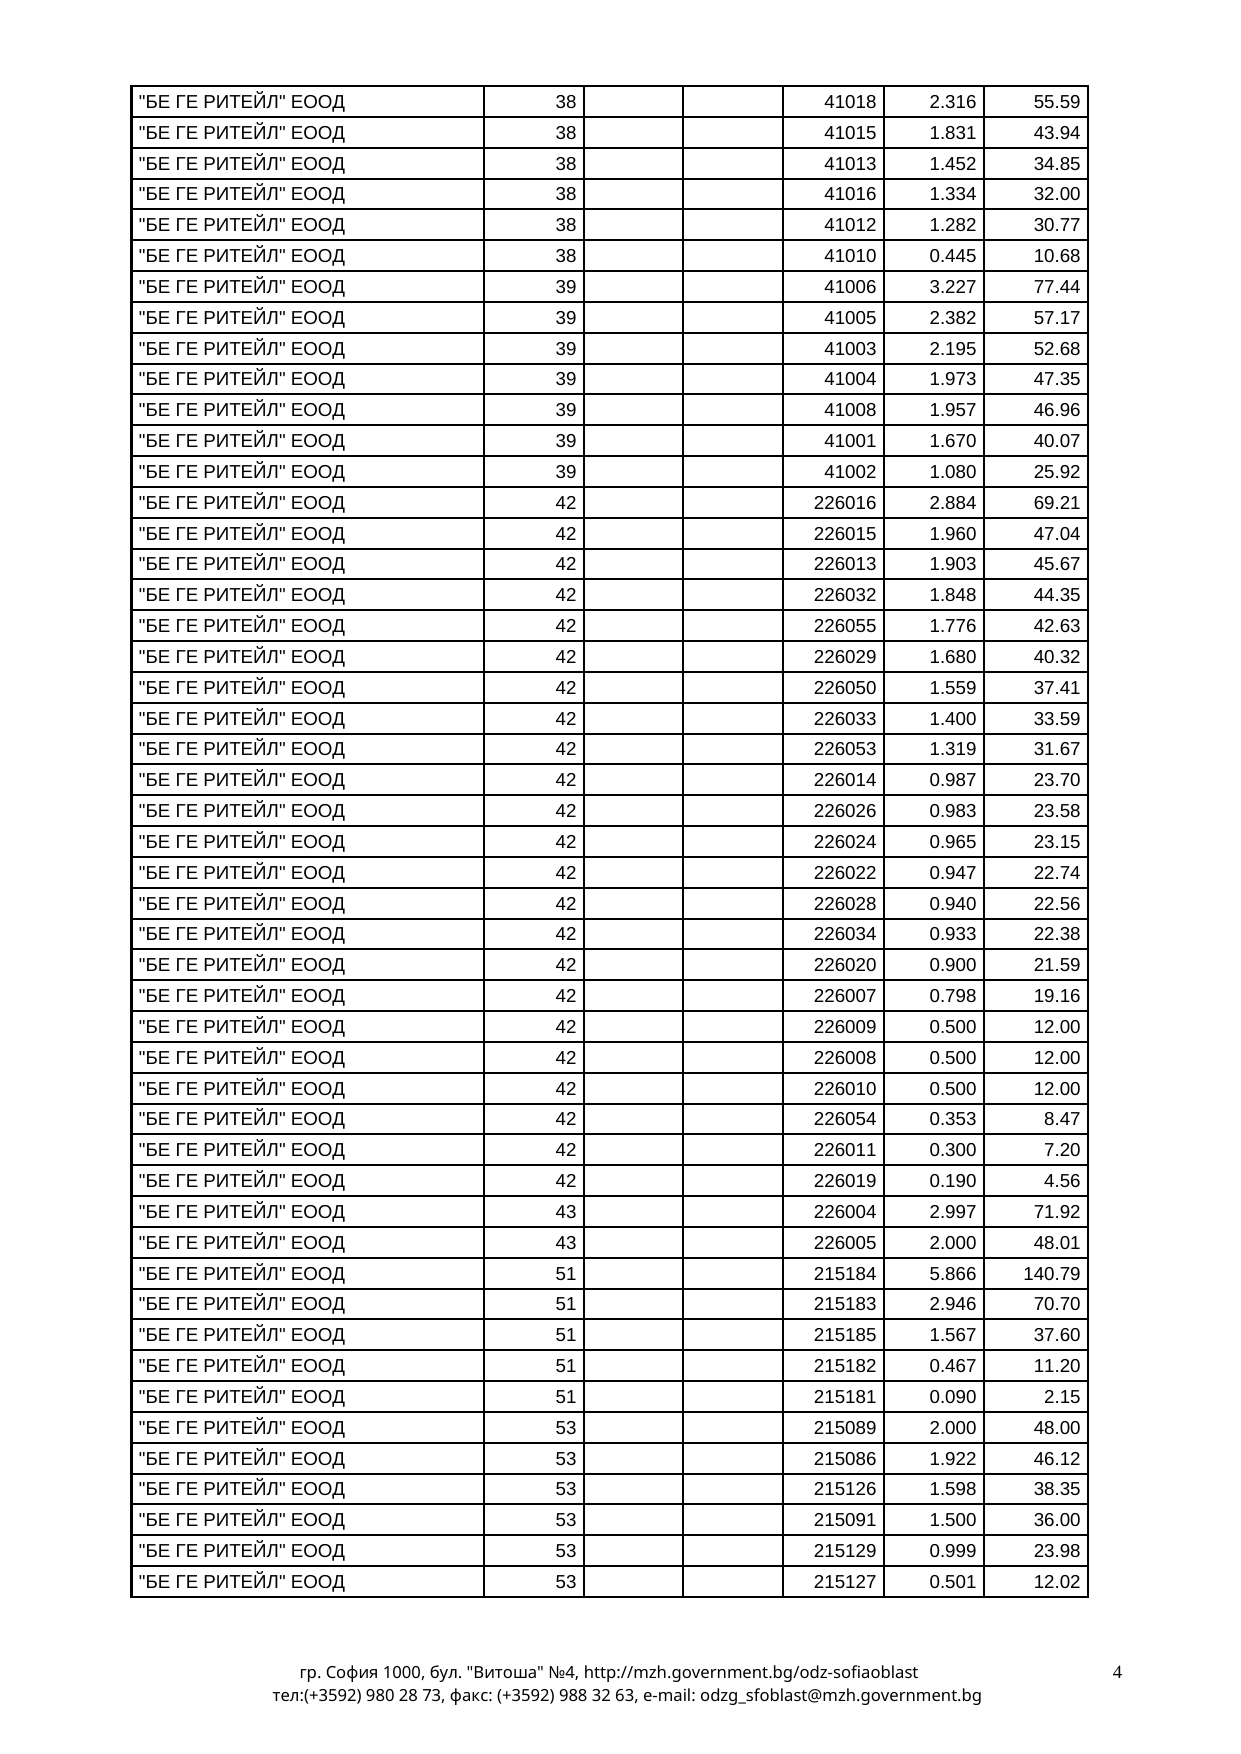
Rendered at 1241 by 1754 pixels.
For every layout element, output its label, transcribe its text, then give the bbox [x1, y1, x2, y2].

table_cell 53 [485, 1567, 583, 1596]
table_cell 2.000 [885, 1413, 983, 1442]
table_cell 41003 [784, 334, 883, 362]
table_cell 42 [485, 1166, 583, 1195]
table_cell "БЕ ГЕ РИТЕЙЛ" ЕООД [133, 735, 483, 763]
table_cell [684, 796, 782, 825]
table_cell [585, 1320, 682, 1349]
table_cell "БЕ ГЕ РИТЕЙЛ" ЕООД [133, 580, 483, 609]
table_cell 226024 [784, 827, 883, 856]
table_cell [585, 1074, 682, 1102]
table_cell [684, 1166, 782, 1195]
table_cell "БЕ ГЕ РИТЕЙЛ" ЕООД [133, 704, 483, 732]
table_cell "БЕ ГЕ РИТЕЙЛ" ЕООД [133, 1166, 483, 1195]
table_cell 53 [485, 1444, 583, 1472]
table_cell "БЕ ГЕ РИТЕЙЛ" ЕООД [133, 1567, 483, 1596]
table_cell 1.848 [885, 580, 983, 609]
table_cell 10.68 [985, 241, 1087, 270]
table_cell 41001 [784, 426, 883, 455]
table_cell [585, 1567, 682, 1596]
table_cell 41002 [784, 457, 883, 486]
table_cell "БЕ ГЕ РИТЕЙЛ" ЕООД [133, 210, 483, 239]
table_cell 0.965 [885, 827, 983, 856]
table_cell 42 [485, 796, 583, 825]
table_cell [585, 1536, 682, 1565]
table_cell 0.445 [885, 241, 983, 270]
table_cell 12.00 [985, 1043, 1087, 1072]
table_cell "БЕ ГЕ РИТЕЙЛ" ЕООД [133, 365, 483, 393]
table_cell [684, 1351, 782, 1380]
table_cell [585, 642, 682, 671]
table_cell [684, 334, 782, 362]
table_cell 23.98 [985, 1536, 1087, 1565]
table_cell [585, 272, 682, 301]
table_cell 42 [485, 889, 583, 917]
table_cell 42 [485, 1012, 583, 1041]
table_cell 215183 [784, 1290, 883, 1318]
table_cell [585, 1228, 682, 1257]
table_cell 1.960 [885, 519, 983, 547]
table_cell 36.00 [985, 1505, 1087, 1534]
table_cell [684, 241, 782, 270]
table_cell "БЕ ГЕ РИТЕЙЛ" ЕООД [133, 1475, 483, 1503]
table_cell 1.776 [885, 611, 983, 640]
table_cell 48.01 [985, 1228, 1087, 1257]
table_cell 33.59 [985, 704, 1087, 732]
table_cell [684, 1259, 782, 1287]
table_cell "БЕ ГЕ РИТЕЙЛ" ЕООД [133, 1105, 483, 1133]
table_cell "БЕ ГЕ РИТЕЙЛ" ЕООД [133, 395, 483, 424]
table_cell 215089 [784, 1413, 883, 1442]
table_cell "БЕ ГЕ РИТЕЙЛ" ЕООД [133, 1505, 483, 1534]
table_cell 226028 [784, 889, 883, 917]
table_cell 2.316 [885, 87, 983, 116]
table_cell [585, 765, 682, 794]
table_cell 226022 [784, 858, 883, 887]
table_cell [585, 426, 682, 455]
table_cell 38 [485, 87, 583, 116]
table_cell 2.884 [885, 488, 983, 517]
table_cell "БЕ ГЕ РИТЕЙЛ" ЕООД [133, 611, 483, 640]
table_cell 215086 [784, 1444, 883, 1472]
table_cell 226033 [784, 704, 883, 732]
table_cell 4.56 [985, 1166, 1087, 1195]
table_cell 2.15 [985, 1382, 1087, 1411]
table_cell [684, 1012, 782, 1041]
table_cell "БЕ ГЕ РИТЕЙЛ" ЕООД [133, 765, 483, 794]
table_cell [684, 889, 782, 917]
table_cell "БЕ ГЕ РИТЕЙЛ" ЕООД [133, 1444, 483, 1472]
table_cell 37.41 [985, 673, 1087, 702]
table_cell 43.94 [985, 118, 1087, 147]
table_cell [585, 950, 682, 979]
table_cell 42 [485, 950, 583, 979]
table_cell "БЕ ГЕ РИТЕЙЛ" ЕООД [133, 1012, 483, 1041]
table_cell 140.79 [985, 1259, 1087, 1287]
table_cell 1.957 [885, 395, 983, 424]
table_cell [585, 180, 682, 208]
table_cell [684, 1135, 782, 1164]
table_cell 1.080 [885, 457, 983, 486]
table_cell "БЕ ГЕ РИТЕЙЛ" ЕООД [133, 118, 483, 147]
table_cell 42 [485, 858, 583, 887]
table_cell [684, 704, 782, 732]
table_cell [585, 488, 682, 517]
table_cell 34.85 [985, 149, 1087, 177]
table_cell 42.63 [985, 611, 1087, 640]
table_cell [684, 1536, 782, 1565]
table_cell 1.400 [885, 704, 983, 732]
table_cell [585, 1444, 682, 1472]
table_cell 226034 [784, 920, 883, 948]
table_cell [585, 1012, 682, 1041]
table_cell [585, 149, 682, 177]
table_cell 40.32 [985, 642, 1087, 671]
table_cell 226019 [784, 1166, 883, 1195]
table_cell 30.77 [985, 210, 1087, 239]
table_cell [585, 1135, 682, 1164]
table_cell [684, 149, 782, 177]
table_cell 47.35 [985, 365, 1087, 393]
table_cell 22.74 [985, 858, 1087, 887]
table_cell 53 [485, 1413, 583, 1442]
table_cell 226007 [784, 981, 883, 1010]
table_cell 1.567 [885, 1320, 983, 1349]
table_cell 12.02 [985, 1567, 1087, 1596]
table_cell "БЕ ГЕ РИТЕЙЛ" ЕООД [133, 796, 483, 825]
table_cell 0.467 [885, 1351, 983, 1380]
table_cell 51 [485, 1382, 583, 1411]
table_cell [684, 981, 782, 1010]
table_cell "БЕ ГЕ РИТЕЙЛ" ЕООД [133, 1197, 483, 1226]
table_cell 41013 [784, 149, 883, 177]
table_cell "БЕ ГЕ РИТЕЙЛ" ЕООД [133, 519, 483, 547]
table_cell [684, 1413, 782, 1442]
table_cell [585, 395, 682, 424]
table_cell 71.92 [985, 1197, 1087, 1226]
table_cell "БЕ ГЕ РИТЕЙЛ" ЕООД [133, 550, 483, 578]
table_cell 41005 [784, 303, 883, 332]
table_cell 0.190 [885, 1166, 983, 1195]
table_cell [585, 1505, 682, 1534]
table_cell [585, 365, 682, 393]
table_cell "БЕ ГЕ РИТЕЙЛ" ЕООД [133, 1382, 483, 1411]
table_cell 42 [485, 981, 583, 1010]
table_cell 40.07 [985, 426, 1087, 455]
table_cell 5.866 [885, 1259, 983, 1287]
table_cell 43 [485, 1197, 583, 1226]
table_cell [684, 673, 782, 702]
table_cell 38 [485, 210, 583, 239]
table_cell [684, 735, 782, 763]
table_cell "БЕ ГЕ РИТЕЙЛ" ЕООД [133, 303, 483, 332]
table_cell 0.947 [885, 858, 983, 887]
table_cell 0.999 [885, 1536, 983, 1565]
table_cell "БЕ ГЕ РИТЕЙЛ" ЕООД [133, 673, 483, 702]
table_cell 43 [485, 1228, 583, 1257]
table_cell 51 [485, 1290, 583, 1318]
table_cell 226013 [784, 550, 883, 578]
table_cell 42 [485, 1135, 583, 1164]
table_cell 1.282 [885, 210, 983, 239]
table_cell [585, 704, 682, 732]
table_cell 2.195 [885, 334, 983, 362]
table_cell 19.16 [985, 981, 1087, 1010]
table_cell [684, 858, 782, 887]
table_cell "БЕ ГЕ РИТЕЙЛ" ЕООД [133, 920, 483, 948]
table_cell [585, 550, 682, 578]
table_cell [684, 642, 782, 671]
table_cell 37.60 [985, 1320, 1087, 1349]
table_cell 46.12 [985, 1444, 1087, 1472]
table_cell 22.56 [985, 889, 1087, 917]
table_cell 0.933 [885, 920, 983, 948]
table_cell "БЕ ГЕ РИТЕЙЛ" ЕООД [133, 950, 483, 979]
table_cell [585, 735, 682, 763]
table_cell 39 [485, 395, 583, 424]
table_cell [684, 827, 782, 856]
table_cell 226020 [784, 950, 883, 979]
table_cell 0.501 [885, 1567, 983, 1596]
table_cell 1.319 [885, 735, 983, 763]
table_cell 77.44 [985, 272, 1087, 301]
table_cell 226029 [784, 642, 883, 671]
table_cell [585, 210, 682, 239]
table_cell 41008 [784, 395, 883, 424]
table_cell 0.900 [885, 950, 983, 979]
table_cell "БЕ ГЕ РИТЕЙЛ" ЕООД [133, 488, 483, 517]
table_cell 39 [485, 334, 583, 362]
table_cell 42 [485, 920, 583, 948]
table_cell 22.38 [985, 920, 1087, 948]
table_cell [585, 1475, 682, 1503]
table_cell [585, 303, 682, 332]
table_cell 53 [485, 1505, 583, 1534]
table_cell 48.00 [985, 1413, 1087, 1442]
table_cell 226005 [784, 1228, 883, 1257]
table_cell 0.353 [885, 1105, 983, 1133]
table_cell [585, 1166, 682, 1195]
table_cell 41015 [784, 118, 883, 147]
table_cell [684, 488, 782, 517]
table_cell 215182 [784, 1351, 883, 1380]
table_cell 1.680 [885, 642, 983, 671]
table_cell 12.00 [985, 1012, 1087, 1041]
table_cell "БЕ ГЕ РИТЕЙЛ" ЕООД [133, 1351, 483, 1380]
table_cell [684, 118, 782, 147]
table_cell 215091 [784, 1505, 883, 1534]
table_cell "БЕ ГЕ РИТЕЙЛ" ЕООД [133, 457, 483, 486]
table_cell 42 [485, 704, 583, 732]
table_cell 42 [485, 827, 583, 856]
table_cell 42 [485, 765, 583, 794]
table_cell "БЕ ГЕ РИТЕЙЛ" ЕООД [133, 180, 483, 208]
table_cell [585, 827, 682, 856]
table_cell "БЕ ГЕ РИТЕЙЛ" ЕООД [133, 1074, 483, 1102]
table_cell [684, 1197, 782, 1226]
table_cell [684, 1382, 782, 1411]
table_cell 41010 [784, 241, 883, 270]
table_cell [684, 580, 782, 609]
table_cell [585, 1197, 682, 1226]
table_cell [585, 1351, 682, 1380]
table_cell 226026 [784, 796, 883, 825]
table_cell 226009 [784, 1012, 883, 1041]
table_cell 226014 [784, 765, 883, 794]
table_cell 2.997 [885, 1197, 983, 1226]
table_cell 0.940 [885, 889, 983, 917]
table_cell 2.382 [885, 303, 983, 332]
table_cell 38 [485, 241, 583, 270]
table_cell 38 [485, 118, 583, 147]
table_cell 70.70 [985, 1290, 1087, 1318]
table_cell 51 [485, 1320, 583, 1349]
table_cell "БЕ ГЕ РИТЕЙЛ" ЕООД [133, 1320, 483, 1349]
table_cell 226008 [784, 1043, 883, 1072]
table_cell 1.598 [885, 1475, 983, 1503]
table_cell 51 [485, 1351, 583, 1380]
table_cell 44.35 [985, 580, 1087, 609]
table_cell 39 [485, 457, 583, 486]
table_cell 1.452 [885, 149, 983, 177]
table_cell 226015 [784, 519, 883, 547]
table_cell "БЕ ГЕ РИТЕЙЛ" ЕООД [133, 1135, 483, 1164]
table_cell 226053 [784, 735, 883, 763]
table_cell 0.500 [885, 1043, 983, 1072]
table_cell [585, 673, 682, 702]
table_cell "БЕ ГЕ РИТЕЙЛ" ЕООД [133, 827, 483, 856]
table_cell "БЕ ГЕ РИТЕЙЛ" ЕООД [133, 642, 483, 671]
table_cell 45.67 [985, 550, 1087, 578]
table_cell 39 [485, 303, 583, 332]
table_cell [585, 334, 682, 362]
table_cell 42 [485, 642, 583, 671]
table_cell 226004 [784, 1197, 883, 1226]
table_cell 46.96 [985, 395, 1087, 424]
table_cell 1.670 [885, 426, 983, 455]
table_cell [684, 395, 782, 424]
table_cell 1.973 [885, 365, 983, 393]
table_cell [684, 611, 782, 640]
table_cell [684, 1444, 782, 1472]
table_cell 42 [485, 488, 583, 517]
table_cell 42 [485, 519, 583, 547]
table_cell 23.58 [985, 796, 1087, 825]
table_cell 215184 [784, 1259, 883, 1287]
table_cell 1.922 [885, 1444, 983, 1472]
table_cell 0.090 [885, 1382, 983, 1411]
table_cell "БЕ ГЕ РИТЕЙЛ" ЕООД [133, 1536, 483, 1565]
table_cell 47.04 [985, 519, 1087, 547]
table_cell "БЕ ГЕ РИТЕЙЛ" ЕООД [133, 1290, 483, 1318]
table_cell 226055 [784, 611, 883, 640]
table_cell 41018 [784, 87, 883, 116]
table_cell "БЕ ГЕ РИТЕЙЛ" ЕООД [133, 272, 483, 301]
table_cell [684, 272, 782, 301]
table_cell [684, 210, 782, 239]
table_cell [684, 1505, 782, 1534]
table_cell 21.59 [985, 950, 1087, 979]
table_cell 226016 [784, 488, 883, 517]
table_cell [585, 519, 682, 547]
table_cell 42 [485, 611, 583, 640]
table_cell [585, 1043, 682, 1072]
table_cell 38 [485, 149, 583, 177]
table_cell "БЕ ГЕ РИТЕЙЛ" ЕООД [133, 1228, 483, 1257]
table_cell [684, 303, 782, 332]
table_cell "БЕ ГЕ РИТЕЙЛ" ЕООД [133, 334, 483, 362]
table_cell [585, 457, 682, 486]
table_cell "БЕ ГЕ РИТЕЙЛ" ЕООД [133, 1259, 483, 1287]
table_cell 41012 [784, 210, 883, 239]
table_cell 41016 [784, 180, 883, 208]
table_cell [684, 1290, 782, 1318]
table_cell 1.831 [885, 118, 983, 147]
table_cell 41006 [784, 272, 883, 301]
table_cell 42 [485, 1074, 583, 1102]
table_cell 0.300 [885, 1135, 983, 1164]
table_cell 0.500 [885, 1012, 983, 1041]
table_cell 215185 [784, 1320, 883, 1349]
table_cell [585, 87, 682, 116]
table_cell 226032 [784, 580, 883, 609]
table_cell [684, 180, 782, 208]
table_cell 42 [485, 1043, 583, 1072]
table_cell 0.987 [885, 765, 983, 794]
table_cell [585, 241, 682, 270]
table_cell 31.67 [985, 735, 1087, 763]
table_cell 11.20 [985, 1351, 1087, 1380]
table_cell 215181 [784, 1382, 883, 1411]
table_cell "БЕ ГЕ РИТЕЙЛ" ЕООД [133, 1413, 483, 1442]
table_cell 39 [485, 365, 583, 393]
table_cell [684, 457, 782, 486]
table_cell 226011 [784, 1135, 883, 1164]
table_cell 25.92 [985, 457, 1087, 486]
table_cell "БЕ ГЕ РИТЕЙЛ" ЕООД [133, 87, 483, 116]
table_cell [684, 950, 782, 979]
table_cell [585, 889, 682, 917]
table_cell "БЕ ГЕ РИТЕЙЛ" ЕООД [133, 889, 483, 917]
table_cell [684, 550, 782, 578]
table_cell [585, 118, 682, 147]
table_cell 1.559 [885, 673, 983, 702]
table_cell [585, 1413, 682, 1442]
table_cell 57.17 [985, 303, 1087, 332]
table_cell "БЕ ГЕ РИТЕЙЛ" ЕООД [133, 1043, 483, 1072]
table_cell [684, 1074, 782, 1102]
table_cell 3.227 [885, 272, 983, 301]
table_cell [585, 920, 682, 948]
table_cell 1.334 [885, 180, 983, 208]
table_cell [684, 1475, 782, 1503]
table_cell [684, 519, 782, 547]
table_cell 39 [485, 272, 583, 301]
table_cell 0.798 [885, 981, 983, 1010]
table_cell [684, 1043, 782, 1072]
table_cell 53 [485, 1536, 583, 1565]
table_cell 55.59 [985, 87, 1087, 116]
table_cell [585, 1382, 682, 1411]
table_cell [684, 365, 782, 393]
table_cell [585, 1290, 682, 1318]
table_cell 32.00 [985, 180, 1087, 208]
table_cell 39 [485, 426, 583, 455]
table_cell [585, 1259, 682, 1287]
table_cell 23.15 [985, 827, 1087, 856]
table_cell 42 [485, 580, 583, 609]
table_cell "БЕ ГЕ РИТЕЙЛ" ЕООД [133, 426, 483, 455]
table_cell [684, 1320, 782, 1349]
table_cell 1.500 [885, 1505, 983, 1534]
table_cell 23.70 [985, 765, 1087, 794]
table_cell 52.68 [985, 334, 1087, 362]
table_cell 42 [485, 1105, 583, 1133]
table_cell 226050 [784, 673, 883, 702]
table_cell 41004 [784, 365, 883, 393]
table_cell 226054 [784, 1105, 883, 1133]
table_cell 215126 [784, 1475, 883, 1503]
table_cell [585, 858, 682, 887]
table_cell 215127 [784, 1567, 883, 1596]
table_cell 215129 [784, 1536, 883, 1565]
table_cell 226010 [784, 1074, 883, 1102]
table_cell 8.47 [985, 1105, 1087, 1133]
table_cell "БЕ ГЕ РИТЕЙЛ" ЕООД [133, 858, 483, 887]
table_cell 7.20 [985, 1135, 1087, 1164]
table_cell [684, 87, 782, 116]
table_cell "БЕ ГЕ РИТЕЙЛ" ЕООД [133, 981, 483, 1010]
table_cell "БЕ ГЕ РИТЕЙЛ" ЕООД [133, 149, 483, 177]
table_cell [585, 1105, 682, 1133]
table_cell 1.903 [885, 550, 983, 578]
table_cell [585, 796, 682, 825]
table_cell [585, 580, 682, 609]
table_cell 53 [485, 1475, 583, 1503]
table_cell 51 [485, 1259, 583, 1287]
table_cell [684, 1228, 782, 1257]
table_cell 2.000 [885, 1228, 983, 1257]
table_cell [684, 1567, 782, 1596]
table_cell 2.946 [885, 1290, 983, 1318]
table_cell 38.35 [985, 1475, 1087, 1503]
table_cell "БЕ ГЕ РИТЕЙЛ" ЕООД [133, 241, 483, 270]
table_cell 38 [485, 180, 583, 208]
table_cell 42 [485, 735, 583, 763]
table_cell 42 [485, 550, 583, 578]
table_cell [684, 920, 782, 948]
table_cell 0.983 [885, 796, 983, 825]
table_cell [585, 981, 682, 1010]
table_cell 0.500 [885, 1074, 983, 1102]
table_cell [684, 426, 782, 455]
table_cell [684, 1105, 782, 1133]
table_cell 12.00 [985, 1074, 1087, 1102]
table_cell [585, 611, 682, 640]
table_cell [684, 765, 782, 794]
table_cell 69.21 [985, 488, 1087, 517]
table_cell 42 [485, 673, 583, 702]
